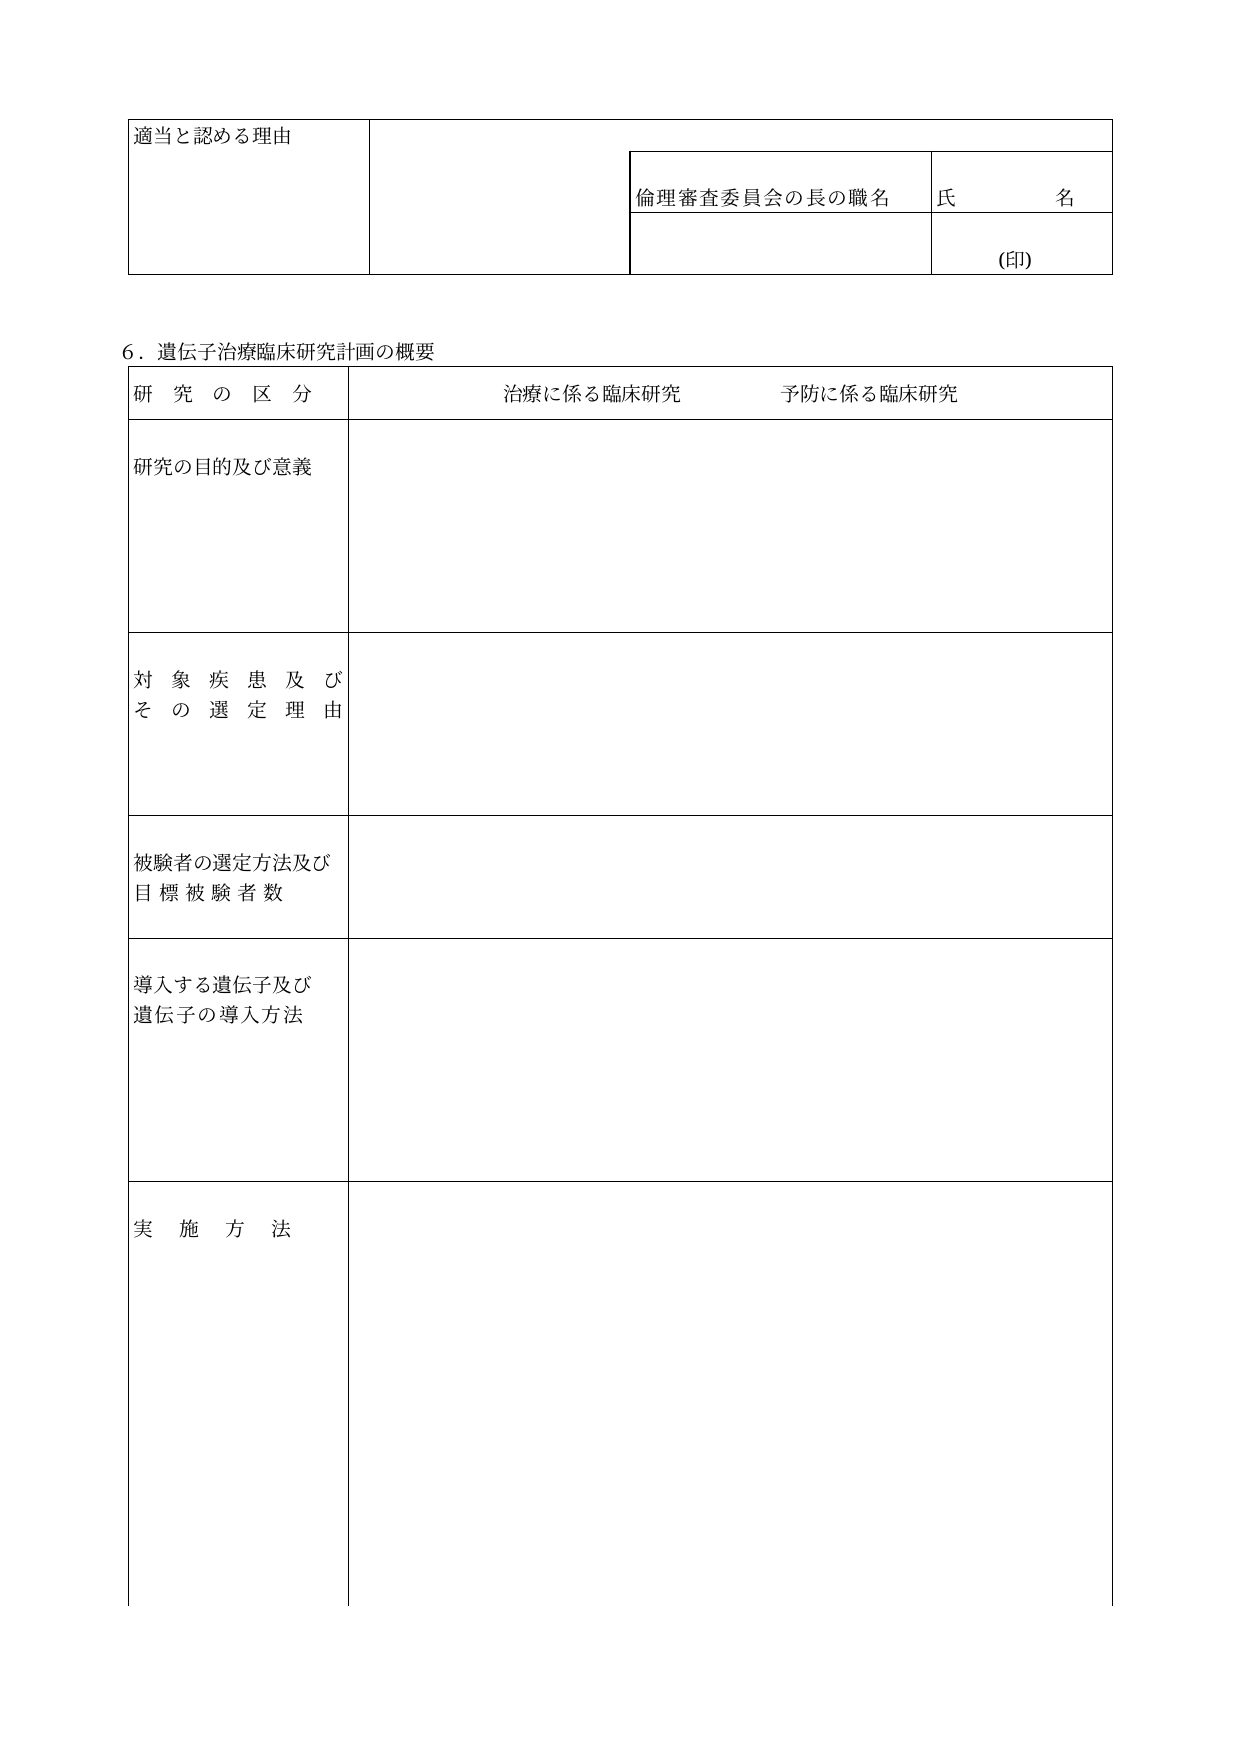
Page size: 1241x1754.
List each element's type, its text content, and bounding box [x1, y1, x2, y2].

table_cell [370, 151, 629, 274]
table_cell 倫理審査委員会の長の職名 [631, 152, 931, 212]
table_cell [349, 633, 1112, 815]
table_cell [349, 816, 1112, 937]
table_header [129, 120, 369, 274]
table_cell [631, 213, 931, 274]
table_cell [349, 939, 1112, 1181]
table_header [370, 120, 1112, 151]
table_cell 被験者の選定方法及び目標被験者数 [129, 816, 348, 937]
text ６．遺伝子治療臨床研究計画の概要 [118, 336, 1122, 366]
table_cell [349, 1182, 1112, 1606]
table_cell 実 施 方 法 [129, 1182, 348, 1606]
table_cell 導入する遺伝子及び 遺伝子の導入方法 [129, 939, 348, 1181]
table_header 研 究 の 区 分 [129, 367, 348, 419]
table_cell [349, 420, 1112, 632]
table_header 治療に係る臨床研究 予防に係る臨床研究 [349, 367, 1112, 419]
table_cell (印) [932, 213, 1112, 274]
table_cell 対象疾患及び その選定理由 [129, 633, 348, 815]
table_cell 氏 名 [932, 152, 1112, 212]
table_cell 研究の目的及び意義 [129, 420, 348, 632]
